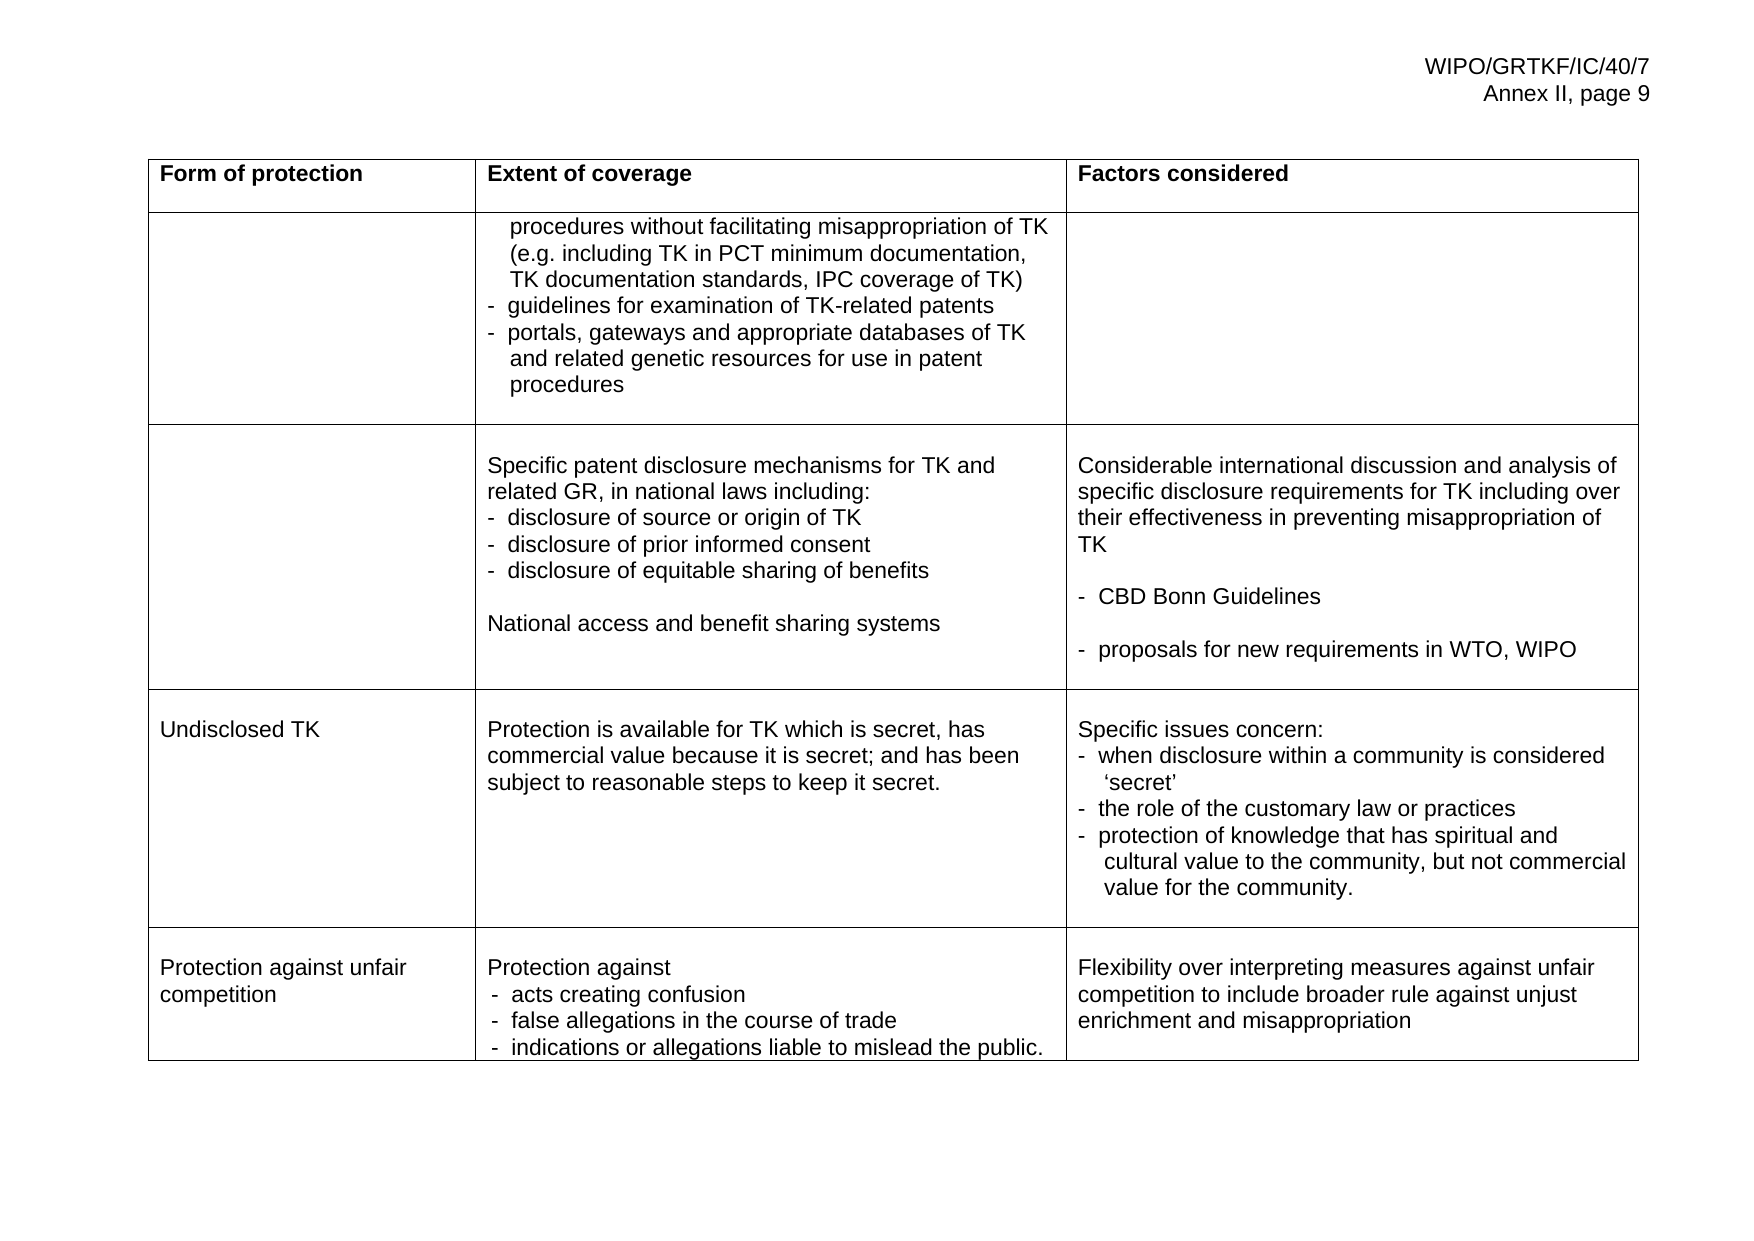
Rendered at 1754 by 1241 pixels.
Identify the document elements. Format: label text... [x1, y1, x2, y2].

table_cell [149, 213, 475, 424]
table_header Factors considered [1067, 160, 1638, 212]
table_cell Specific issues concern: - when disclosure within a community is considered ‘secret’ - the role of the customary law or practices - protection of knowledge that has spiritual and cultural value to the community, but not commercial value for the community. [1067, 690, 1638, 927]
table_cell Considerable international discussion and analysis of specific disclosure requirements for TK including over their effectiveness in preventing misappropriation of TK - CBD Bonn Guidelines - proposals for new requirements in WTO, WIPO [1067, 425, 1638, 689]
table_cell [1067, 928, 1638, 1060]
table_cell [149, 425, 475, 689]
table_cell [476, 213, 1066, 424]
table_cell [1067, 213, 1638, 424]
table_header Extent of coverage [476, 160, 1066, 212]
table_cell Protection against unfair competition [149, 928, 475, 1060]
table_header Form of protection [149, 160, 475, 212]
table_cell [476, 928, 1066, 1060]
table_cell Specific patent disclosure mechanisms for TK and related GR, in national laws including: - disclosure of source or origin of TK - disclosure of prior informed consent - disclosure of equitable sharing of benefits National access and benefit sharing systems [476, 425, 1066, 689]
table_cell Undisclosed TK [149, 690, 475, 927]
table_cell Protection is available for TK which is secret, has commercial value because it is secret; and has been subject to reasonable steps to keep it secret. [476, 690, 1066, 927]
